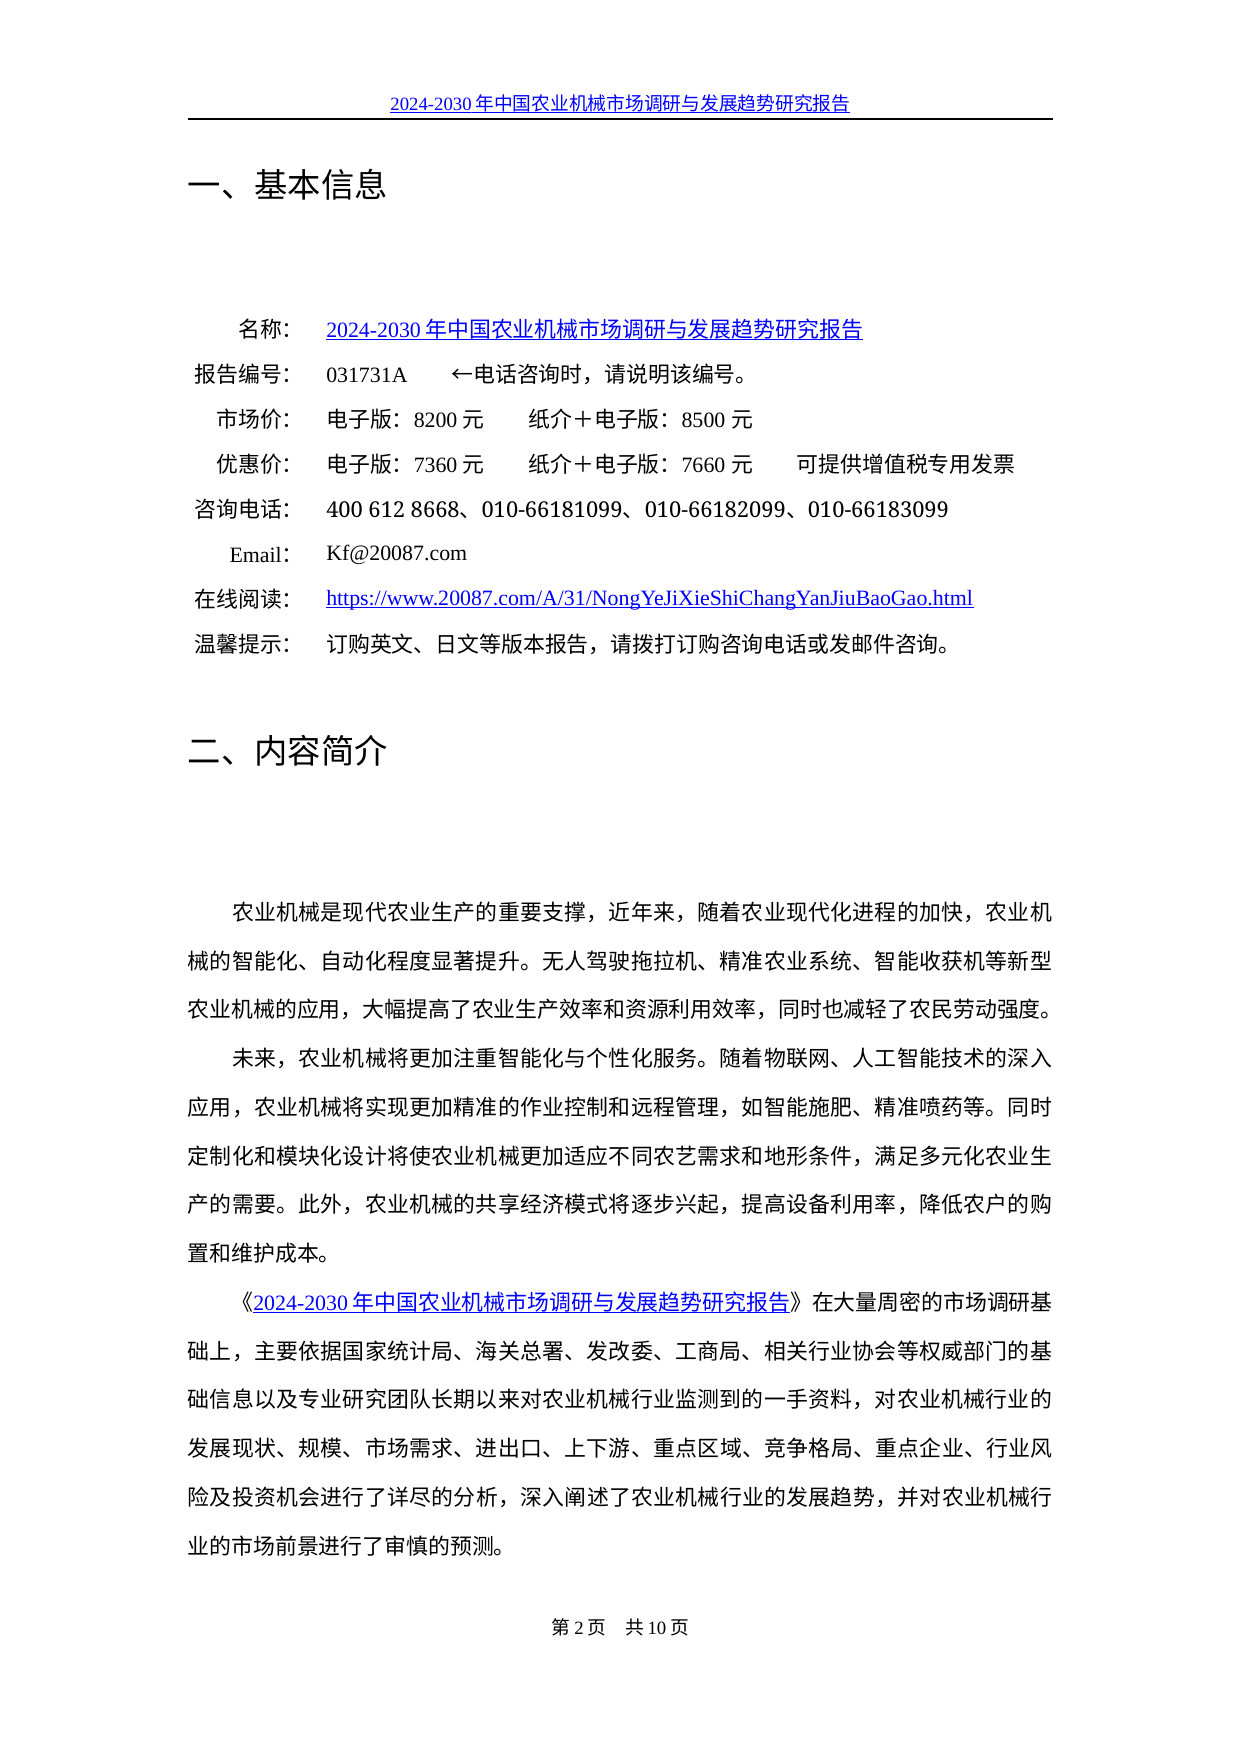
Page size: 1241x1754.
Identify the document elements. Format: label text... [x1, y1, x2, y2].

table_cell Kf@20087.com [315, 537, 1073, 582]
table_cell 在线阅读： [167, 582, 315, 627]
table_cell 温馨提示： [167, 627, 315, 672]
table_cell 咨询电话： [167, 492, 315, 537]
table_cell 电子版：7360 元 纸介＋电子版：7660 元 可提供增值税专用发票 [315, 447, 1073, 492]
table_cell 电子版：8200 元 纸介＋电子版：8500 元 [315, 402, 1073, 447]
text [187, 894, 1053, 1561]
title 二、内容简介 [187, 717, 1053, 782]
title 一、基本信息 [187, 150, 1053, 215]
table_cell 报告编号： [167, 357, 315, 402]
table_header 名称： [167, 312, 315, 357]
table_cell 市场价： [167, 402, 315, 447]
table_cell 优惠价： [167, 447, 315, 492]
table_cell 订购英文、日文等版本报告，请拨打订购咨询电话或发邮件咨询。 [315, 627, 1073, 672]
table_cell 031731A ←电话咨询时，请说明该编号。 [315, 357, 1073, 402]
table_cell [315, 582, 1073, 627]
table_cell Email： [167, 537, 315, 582]
table_header 2024-2030年中国农业机械市场调研与发展趋势研究报告 [315, 312, 1073, 357]
table_cell 400 612 8668、010-66181099、010-66182099、010-66183099 [315, 492, 1073, 537]
